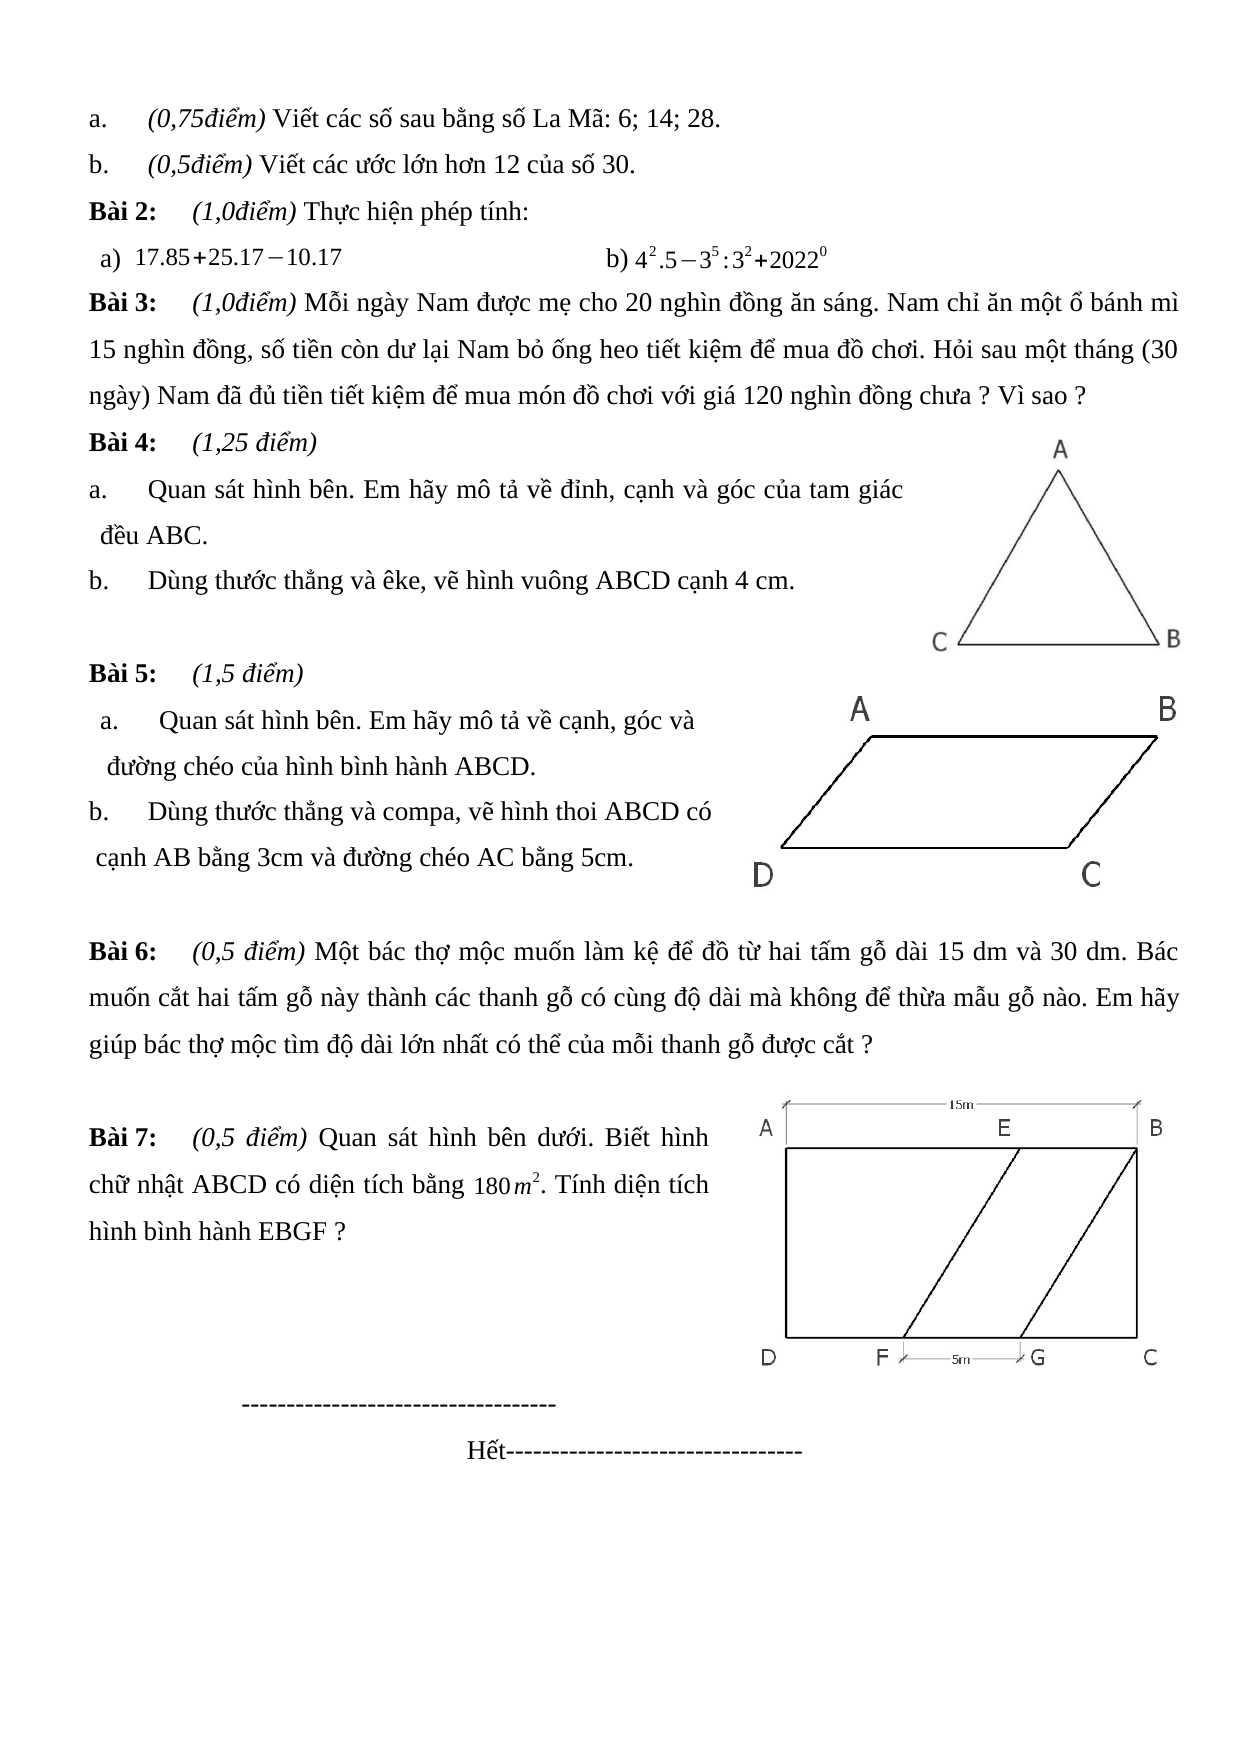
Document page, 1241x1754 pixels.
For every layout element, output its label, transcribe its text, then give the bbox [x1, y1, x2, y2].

list (1,0điểm) Thực hiện phép tính: [89, 195, 1181, 226]
table_header Quan sát hình bên. Em hãy mô tả về cạnh, góc và đường chéo của hình bình hành ABCD. [89, 704, 916, 795]
list (1,25 điểm) [89, 426, 1181, 457]
text -----------------------------------Hết--------------------------------- [89, 1387, 1181, 1465]
table_header b) [595, 242, 1100, 286]
list cạnh AB bằng 3cm và đường chéo AC bằng 5cm. [89, 841, 1181, 872]
list (0,75điểm) Viết các số sau bằng số La Mã: 6; 14; 28. [89, 102, 1181, 133]
list Dùng thước thẳng và compa, vẽ hình thoi ABCD có [89, 795, 1181, 826]
list Dùng thước thẳng và êke, vẽ hình vuông ABCD cạnh 4 cm. [89, 564, 1181, 595]
list (0,5điểm) Viết các ước lớn hơn 12 của số 30. [89, 148, 1181, 180]
list (0,5 điểm) Một bác thợ mộc muốn làm kệ để đồ từ hai tấm gỗ dài 15 dm và 30 dm. Bác muốn cắt hai tấm gỗ này thành các thanh gỗ có cùng độ dài mà không để thừa mẫu gỗ nào. Em hãy giúp bác thợ mộc tìm độ dài lớn nhất có thể của mỗi thanh gỗ được cắt ? [89, 935, 1181, 1059]
table_header [916, 704, 1181, 795]
list (0,5 điểm) Quan sát hình bên dưới. Biết hình chữ nhật ABCD có diện tích bằng . Tính diện tích hình bình hành EBGF ? [89, 1121, 727, 1246]
picture [729, 427, 1203, 911]
table_header Quan sát hình bên. Em hãy mô tả về đỉnh, cạnh và góc của tam giác đều ABC. [89, 473, 916, 564]
picture [727, 1071, 1184, 1384]
table_header a) [89, 242, 594, 286]
list (1,5 điểm) [89, 657, 1181, 688]
list (1,0điểm) Mỗi ngày Nam được mẹ cho 20 nghìn đồng ăn sáng. Nam chỉ ăn một ổ bánh mì 15 nghìn đồng, số tiền còn dư lại Nam bỏ ống heo tiết kiệm để mua đồ chơi. Hỏi sau một tháng (30 ngày) Nam đã đủ tiền tiết kiệm để mua món đồ chơi với giá 120 nghìn đồng chưa ? Vì sao ? [89, 286, 1181, 411]
table_header [916, 473, 1181, 564]
